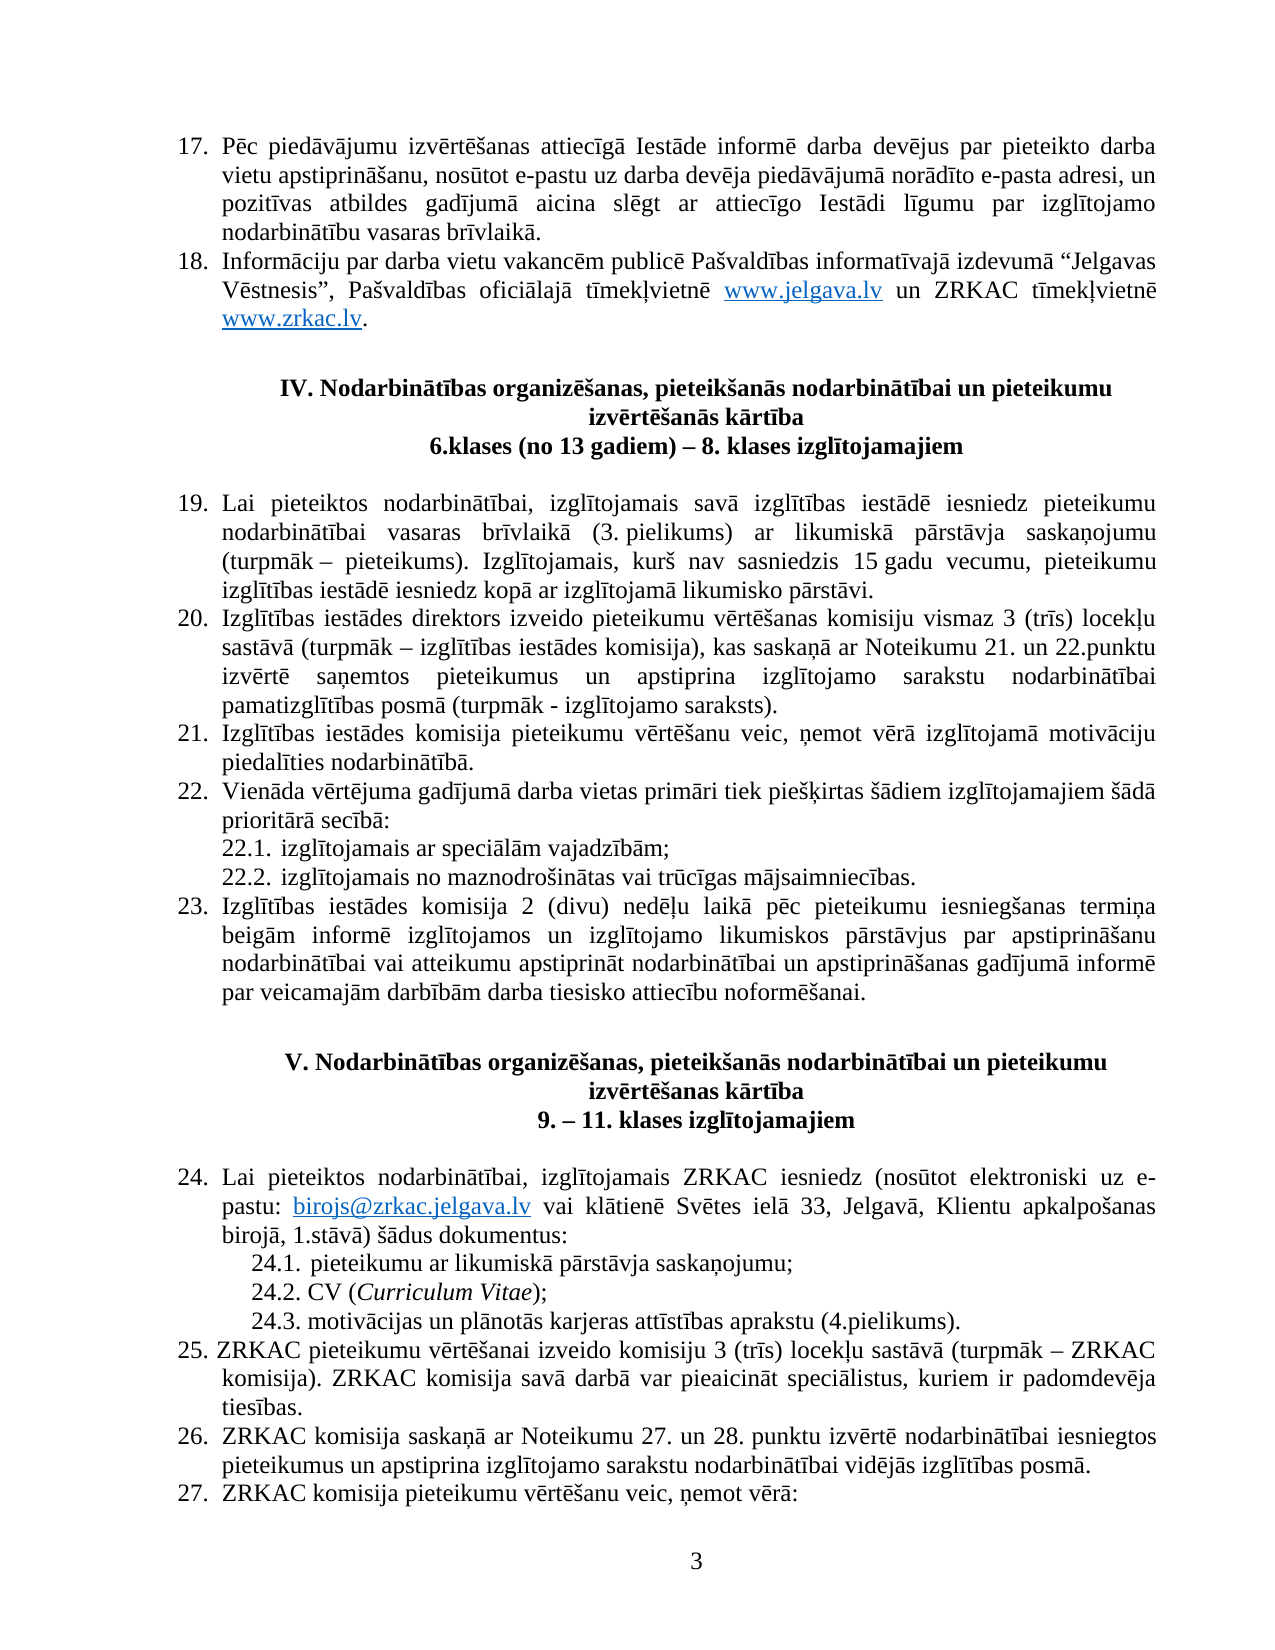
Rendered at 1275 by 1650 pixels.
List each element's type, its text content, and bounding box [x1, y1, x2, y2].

list Pēc piedāvājumu izvērtēšanas attiecīgā Iestāde informē darba devējus par pieteikto darba vietu apstiprināšanu, nosūtot e-pastu uz darba devēja piedāvājumā norādīto e-pasta adresi, un pozitīvas atbildes gadījumā aicina slēgt ar attiecīgo Iestādi līgumu par izglītojamo nodarbinātību vasaras brīvlaikā. [177, 131, 1157, 246]
list Informāciju par darba vietu vakancēm publicē Pašvaldības informatīvajā izdevumā “Jelgavas Vēstnesis”, Pašvaldības oficiālajā tīmekļvietnē www.jelgava.lv un ZRKAC tīmekļvietnē www.zrkac.lv. [177, 246, 1157, 332]
text 9. – 11. klases izglītojamajiem [236, 1105, 1157, 1133]
text 21. Izglītības iestādes komisija pieteikumu vērtēšanu veic, ņemot vērā izglītojamā motivāciju piedalīties nodarbinātībā. [177, 718, 1157, 776]
text 22.2. izglītojamais no maznodrošinātas vai trūcīgas mājsaimniecības. [222, 862, 1157, 891]
text 25. ZRKAC pieteikumu vērtēšanai izveido komisiju 3 (trīs) locekļu sastāvā (turpmāk – ZRKAC komisija). ZRKAC komisija savā darbā var pieaicināt speciālistus, kuriem ir padomdevēja tiesības. [177, 1335, 1157, 1421]
text 22. Vienāda vērtējuma gadījumā darba vietas primāri tiek piešķirtas šādiem izglītojamajiem šādā prioritārā secībā: [177, 776, 1157, 833]
text 24.2. CV (Curriculum Vitae); [251, 1277, 1157, 1306]
text 26. ZRKAC komisija saskaņā ar Noteikumu 27. un 28. punktu izvērtē nodarbinātībai iesniegtos pieteikumus un apstiprina izglītojamo sarakstu nodarbinātībai vidējās izglītības posmā. [177, 1421, 1157, 1478]
text 24. Lai pieteiktos nodarbinātībai, izglītojamais ZRKAC iesniedz (nosūtot elektroniski uz e-pastu: birojs@zrkac.jelgava.lv vai klātienē Svētes ielā 33, Jelgavā, Klientu apkalpošanas birojā, 1.stāvā) šādus dokumentus: [177, 1162, 1157, 1248]
text 20. Izglītības iestādes direktors izveido pieteikumu vērtēšanas komisiju vismaz 3 (trīs) locekļu sastāvā (turpmāk – izglītības iestādes komisija), kas saskaņā ar Noteikumu 21. un 22.punktu izvērtē saņemtos pieteikumus un apstiprina izglītojamo sarakstu nodarbinātībai pamatizglītības posmā (turpmāk - izglītojamo saraksts). [177, 603, 1157, 718]
text 23. Izglītības iestādes komisija 2 (divu) nedēļu laikā pēc pieteikumu iesniegšanas termiņa beigām informē izglītojamos un izglītojamo likumiskos pārstāvjus par apstiprināšanu nodarbinātībai vai atteikumu apstiprināt nodarbinātībai un apstiprināšanas gadījumā informē par veicamajām darbībām darba tiesisko attiecību noformēšanai. [177, 891, 1157, 1006]
text 6.klases (no 13 gadiem) – 8. klases izglītojamajiem [236, 431, 1157, 460]
text 22.1. izglītojamais ar speciālām vajadzībām; [222, 833, 1157, 862]
text 24.1. pieteikumu ar likumiskā pārstāvja saskaņojumu; [251, 1248, 1157, 1277]
text IV. Nodarbinātības organizēšanas, pieteikšanās nodarbinātībai un pieteikumu izvērtēšanās kārtība [236, 373, 1157, 431]
text V. Nodarbinātības organizēšanas, pieteikšanās nodarbinātībai un pieteikumu izvērtēšanas kārtība [236, 1047, 1157, 1105]
text 24.3. motivācijas un plānotās karjeras attīstības aprakstu (4.pielikums). [251, 1306, 1157, 1335]
text 19. Lai pieteiktos nodarbinātībai, izglītojamais savā izglītības iestādē iesniedz pieteikumu nodarbinātībai vasaras brīvlaikā (3. pielikums) ar likumiskā pārstāvja saskaņojumu (turpmāk – pieteikums). Izglītojamais, kurš nav sasniedzis 15 gadu vecumu, pieteikumu izglītības iestādē iesniedz kopā ar izglītojamā likumisko pārstāvi. [177, 488, 1157, 603]
text 27. ZRKAC komisija pieteikumu vērtēšanu veic, ņemot vērā: [177, 1478, 1157, 1507]
